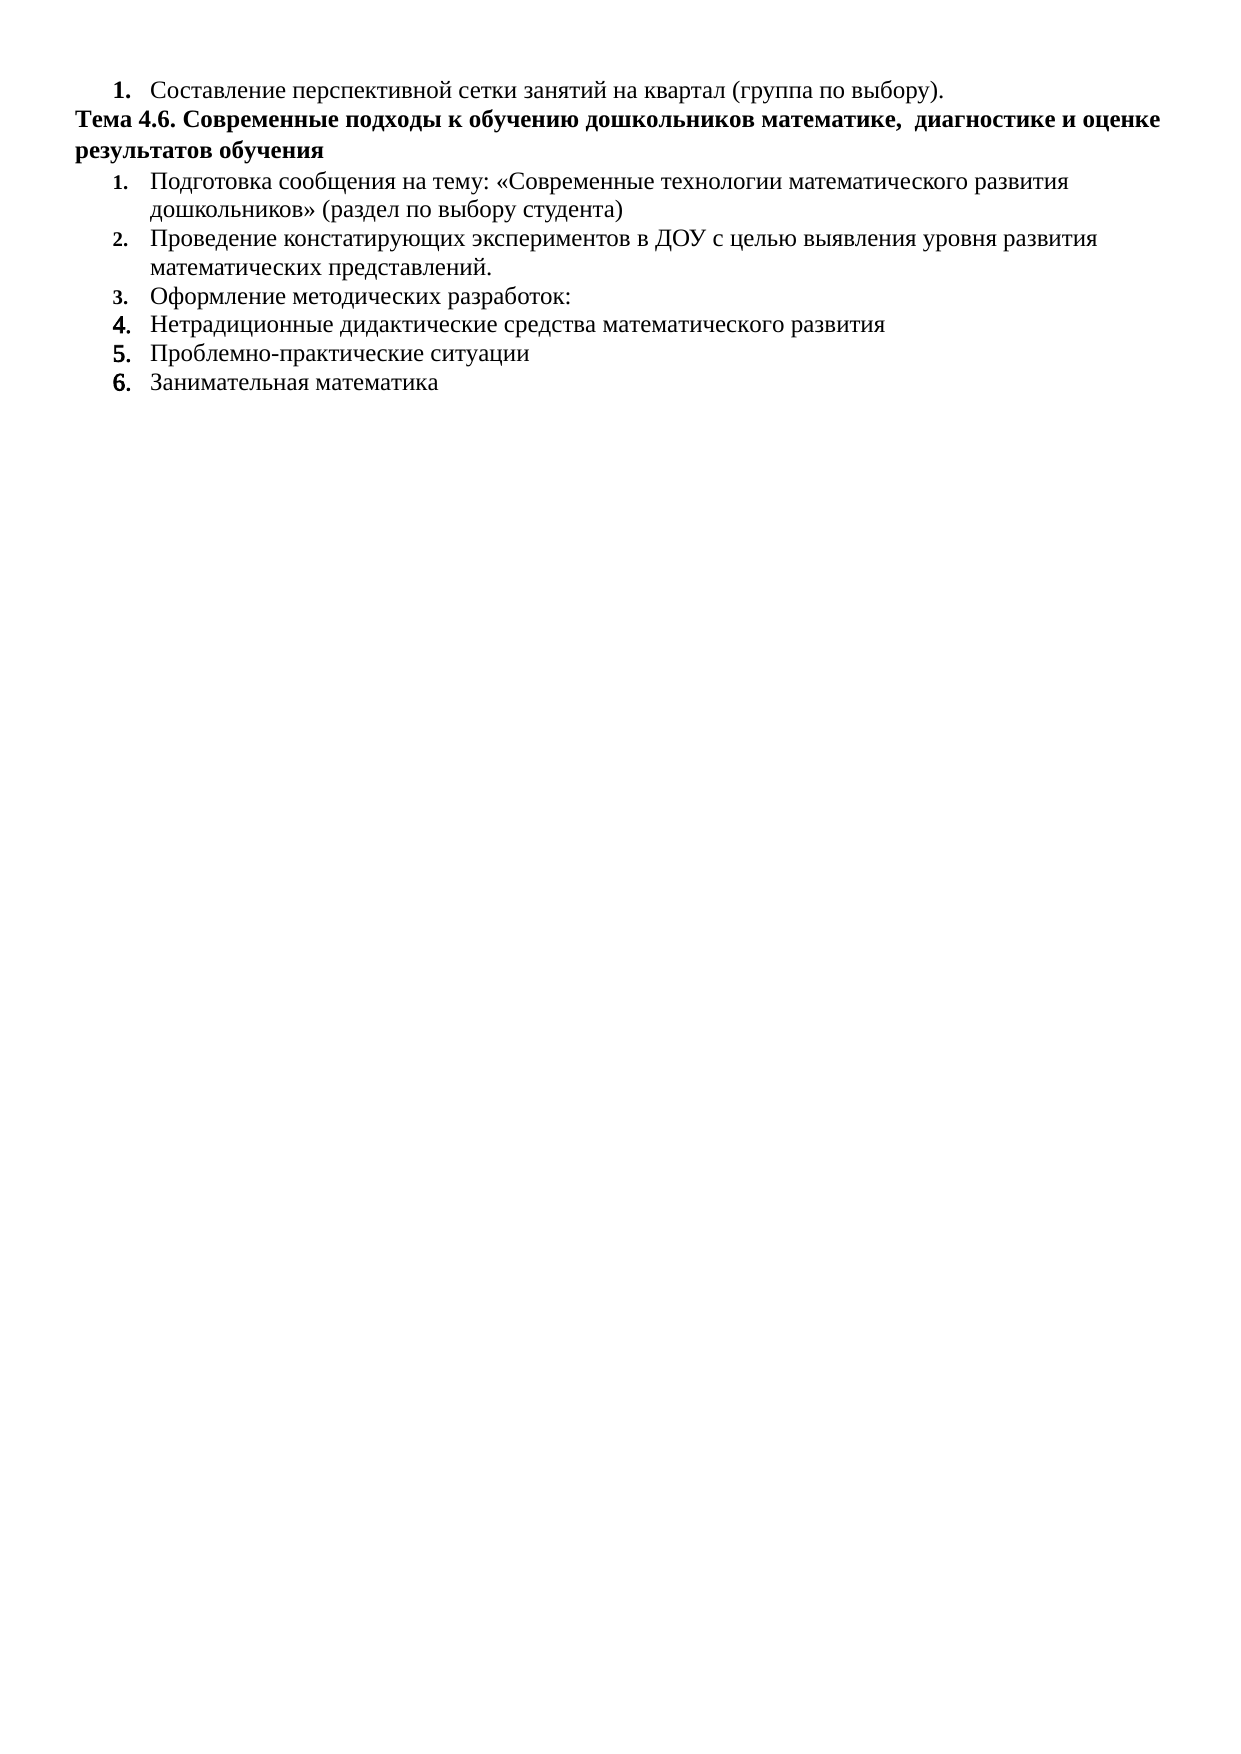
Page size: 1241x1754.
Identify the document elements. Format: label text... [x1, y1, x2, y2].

text Тема 4.6. Современные подходы к обучению дошкольников математике, диагностике и оценке результатов обучения [75, 104, 1165, 163]
list Подготовка сообщения на тему: «Современные технологии математического развития дошкольников» (раздел по выбору студента) [112, 166, 1165, 223]
list Оформление методических разработок: [112, 281, 1159, 309]
list Занимательная математика [112, 367, 1165, 396]
list Нетрадиционные дидактические средства математического развития [112, 309, 1165, 338]
list Проведение констатирующих экспериментов в ДОУ с целью выявления уровня развития математических представлений. [112, 223, 1165, 281]
list Проблемно-практические ситуации [112, 338, 1165, 367]
list Составление перспективной сетки занятий на квартал (группа по выбору). [112, 75, 1165, 104]
